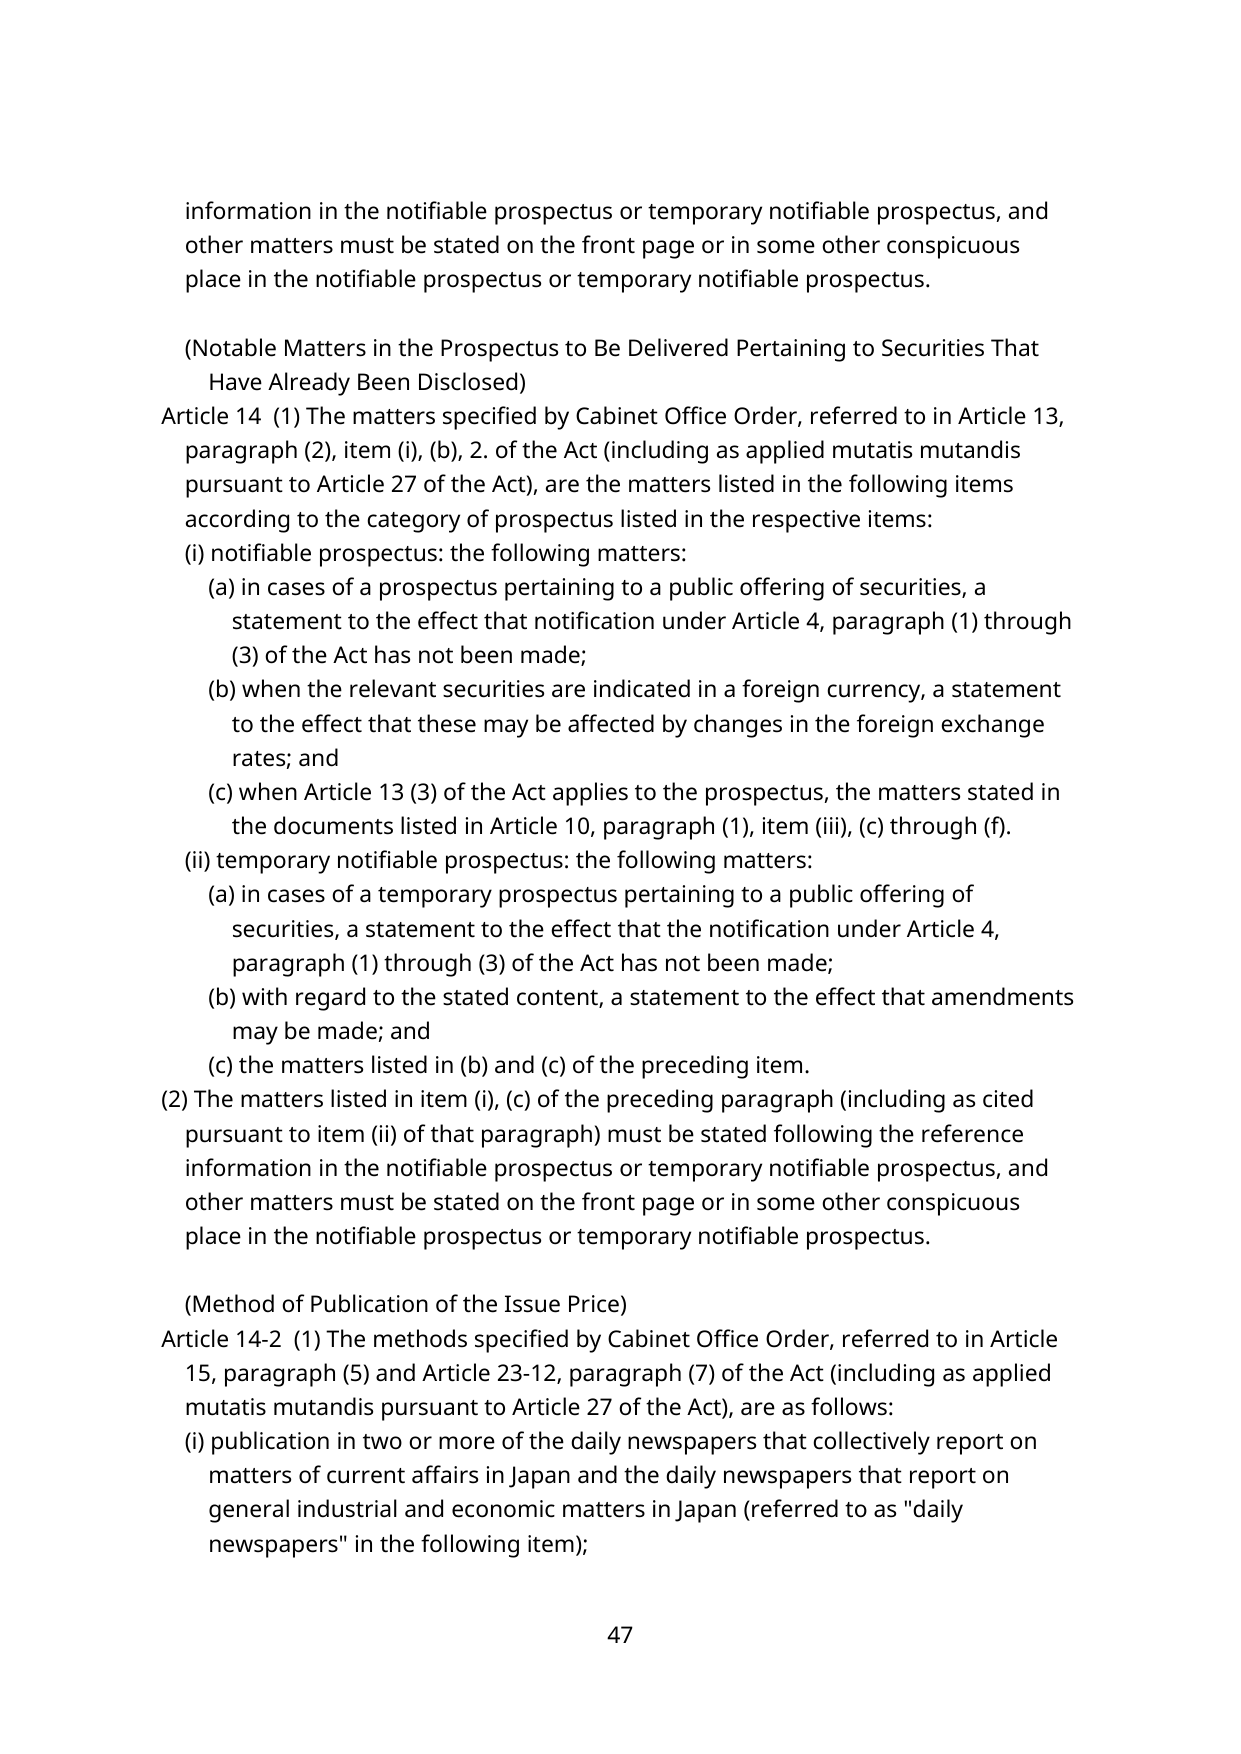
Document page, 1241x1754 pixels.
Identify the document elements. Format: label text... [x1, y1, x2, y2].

text (Method of Publication of the Issue Price) [184, 1287, 1079, 1321]
text Article 14 (1) The matters specified by Cabinet Office Order, referred to in Article 13, paragraph (2), item (i), (b), 2. of the Act (including as applied mutatis mutandis pursuant to Article 27 of the Act), are the matters listed in the following items according to the category of prospectus listed in the respective items: [161, 399, 1079, 535]
text (a) in cases of a temporary prospectus pertaining to a public offering of securities, a statement to the effect that the notification under Article 4, paragraph (1) through (3) of the Act has not been made; [207, 877, 1079, 979]
text (ii) temporary notifiable prospectus: the following matters: [184, 843, 1079, 877]
text (c) the matters listed in (b) and (c) of the preceding item. [207, 1048, 1079, 1082]
text (c) when Article 13 (3) of the Act applies to the prospectus, the matters stated in the documents listed in Article 10, paragraph (1), item (iii), (c) through (f). [207, 774, 1079, 843]
text Article 14-2 (1) The methods specified by Cabinet Office Order, referred to in Article 15, paragraph (5) and Article 23-12, paragraph (7) of the Act (including as applied mutatis mutandis pursuant to Article 27 of the Act), are as follows: [161, 1321, 1079, 1424]
text (b) when the relevant securities are indicated in a foreign currency, a statement to the effect that these may be affected by changes in the foreign exchange rates; and [207, 672, 1079, 774]
text (2) The matters listed in item (i), (c) of the preceding paragraph (including as cited pursuant to item (ii) of that paragraph) must be stated following the reference information in the notifiable prospectus or temporary notifiable prospectus, and other matters must be stated on the front page or in some other conspicuous place in the notifiable prospectus or temporary notifiable prospectus. [161, 1082, 1079, 1253]
text (a) in cases of a prospectus pertaining to a public offering of securities, a statement to the effect that notification under Article 4, paragraph (1) through (3) of the Act has not been made; [207, 569, 1079, 672]
text (i) publication in two or more of the daily newspapers that collectively report on matters of current affairs in Japan and the daily newspapers that report on general industrial and economic matters in Japan (referred to as "daily newspapers" in the following item); [184, 1424, 1079, 1560]
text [161, 194, 1079, 296]
text (Notable Matters in the Prospectus to Be Delivered Pertaining to Securities That Have Already Been Disclosed) [184, 330, 1079, 399]
text (b) with regard to the stated content, a statement to the effect that amendments may be made; and [207, 979, 1079, 1048]
text (i) notifiable prospectus: the following matters: [184, 535, 1079, 569]
